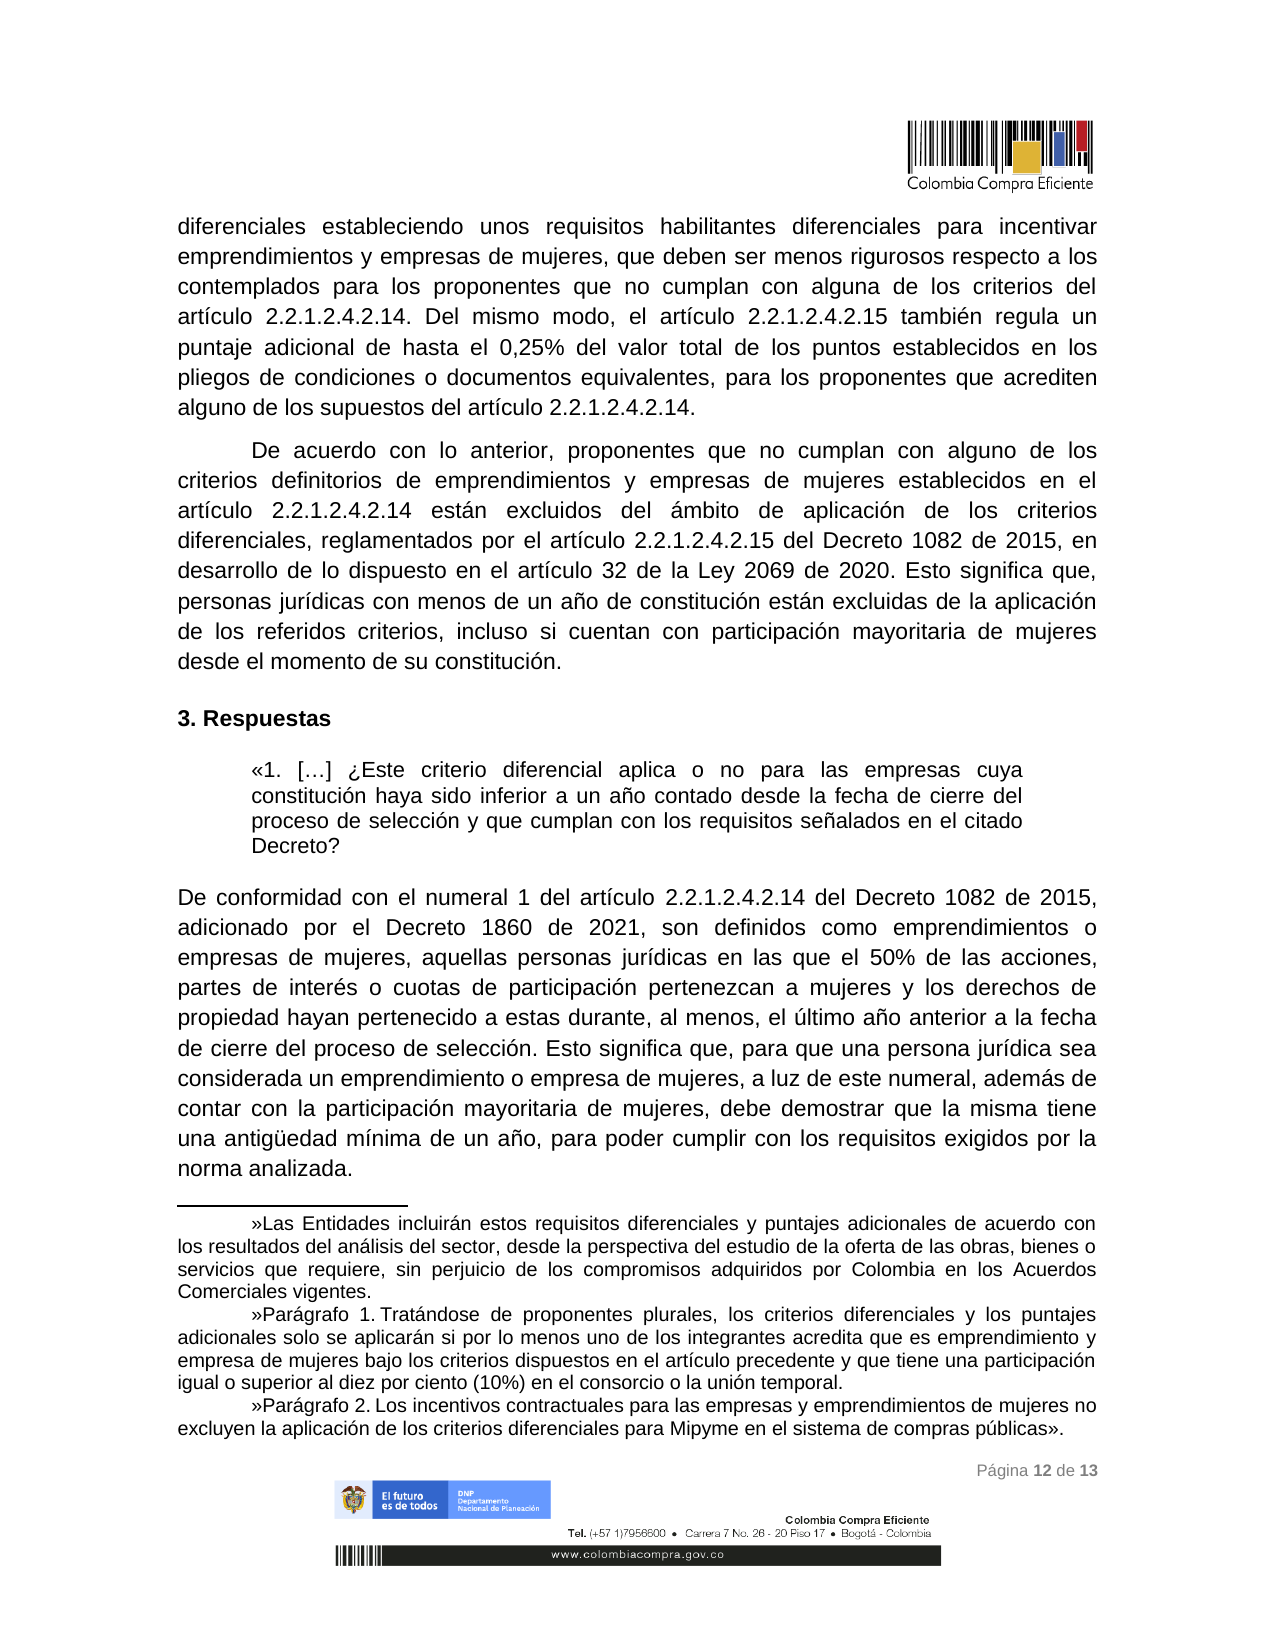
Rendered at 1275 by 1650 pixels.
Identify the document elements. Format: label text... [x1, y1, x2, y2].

text De conformidad con el numeral 1 del artículo 2.2.1.2.4.2.14 del Decreto 1082 de 2015, adicionado por el Decreto 1860 de 2021, son definidos como emprendimientos o empresas de mujeres, aquellas personas jurídicas en las que el 50% de las acciones, partes de interés o cuotas de participación pertenezcan a mujeres y los derechos de propiedad hayan pertenecido a estas durante, al menos, el último año anterior a la fecha de cierre del proceso de selección. Esto significa que, para que una persona jurídica sea considerada un emprendimiento o empresa de mujeres, a luz de este numeral, además de contar con la participación mayoritaria de mujeres, debe demostrar que la misma tiene una antigüedad mínima de un año, para poder cumplir con los requisitos exigidos por la norma analizada. [177, 883, 1098, 1182]
picture [334, 1480, 942, 1566]
text De acuerdo con lo anterior, proponentes que no cumplan con alguno de los criterios definitorios de emprendimientos y empresas de mujeres establecidos en el artículo 2.2.1.2.4.2.14 están excluidos del ámbito de aplicación de los criterios diferenciales, reglamentados por el artículo 2.2.1.2.4.2.15 del Decreto 1082 de 2015, en desarrollo de lo dispuesto en el artículo 32 de la Ley 2069 de 2020. Esto significa que, personas jurídicas con menos de un año de constitución están excluidas de la aplicación de los referidos criterios, incluso si cuentan con participación mayoritaria de mujeres desde el momento de su constitución. [177, 437, 1098, 674]
picture [899, 114, 1099, 196]
text Finalmente, debe agregarse que el artículo 2.2.1.2.4.2.15 del Decreto 1082 de 2015, adicionado por el Decreto 1860 de 2021, complementa la regulación de criterios diferenciales estableciendo unos requisitos habilitantes diferenciales para incentivar emprendimientos y empresas de mujeres, que deben ser menos rigurosos respecto a los contemplados para los proponentes que no cumplan con alguna de los criterios del artículo 2.2.1.2.4.2.14. Del mismo modo, el artículo 2.2.1.2.4.2.15 también regula un puntaje adicional de hasta el 0,25% del valor total de los puntos establecidos en los pliegos de condiciones o documentos equivalentes, para los proponentes que acrediten alguno de los supuestos del artículo 2.2.1.2.4.2.14. [177, 213, 1098, 420]
text «1. […] ¿Este criterio diferencial aplica o no para las empresas cuya constitución haya sido inferior a un año contado desde la fecha de cierre del proceso de selección y que cumplan con los requisitos señalados en el citado Decreto? [251, 757, 1024, 858]
text 3. Respuestas [177, 705, 1098, 731]
